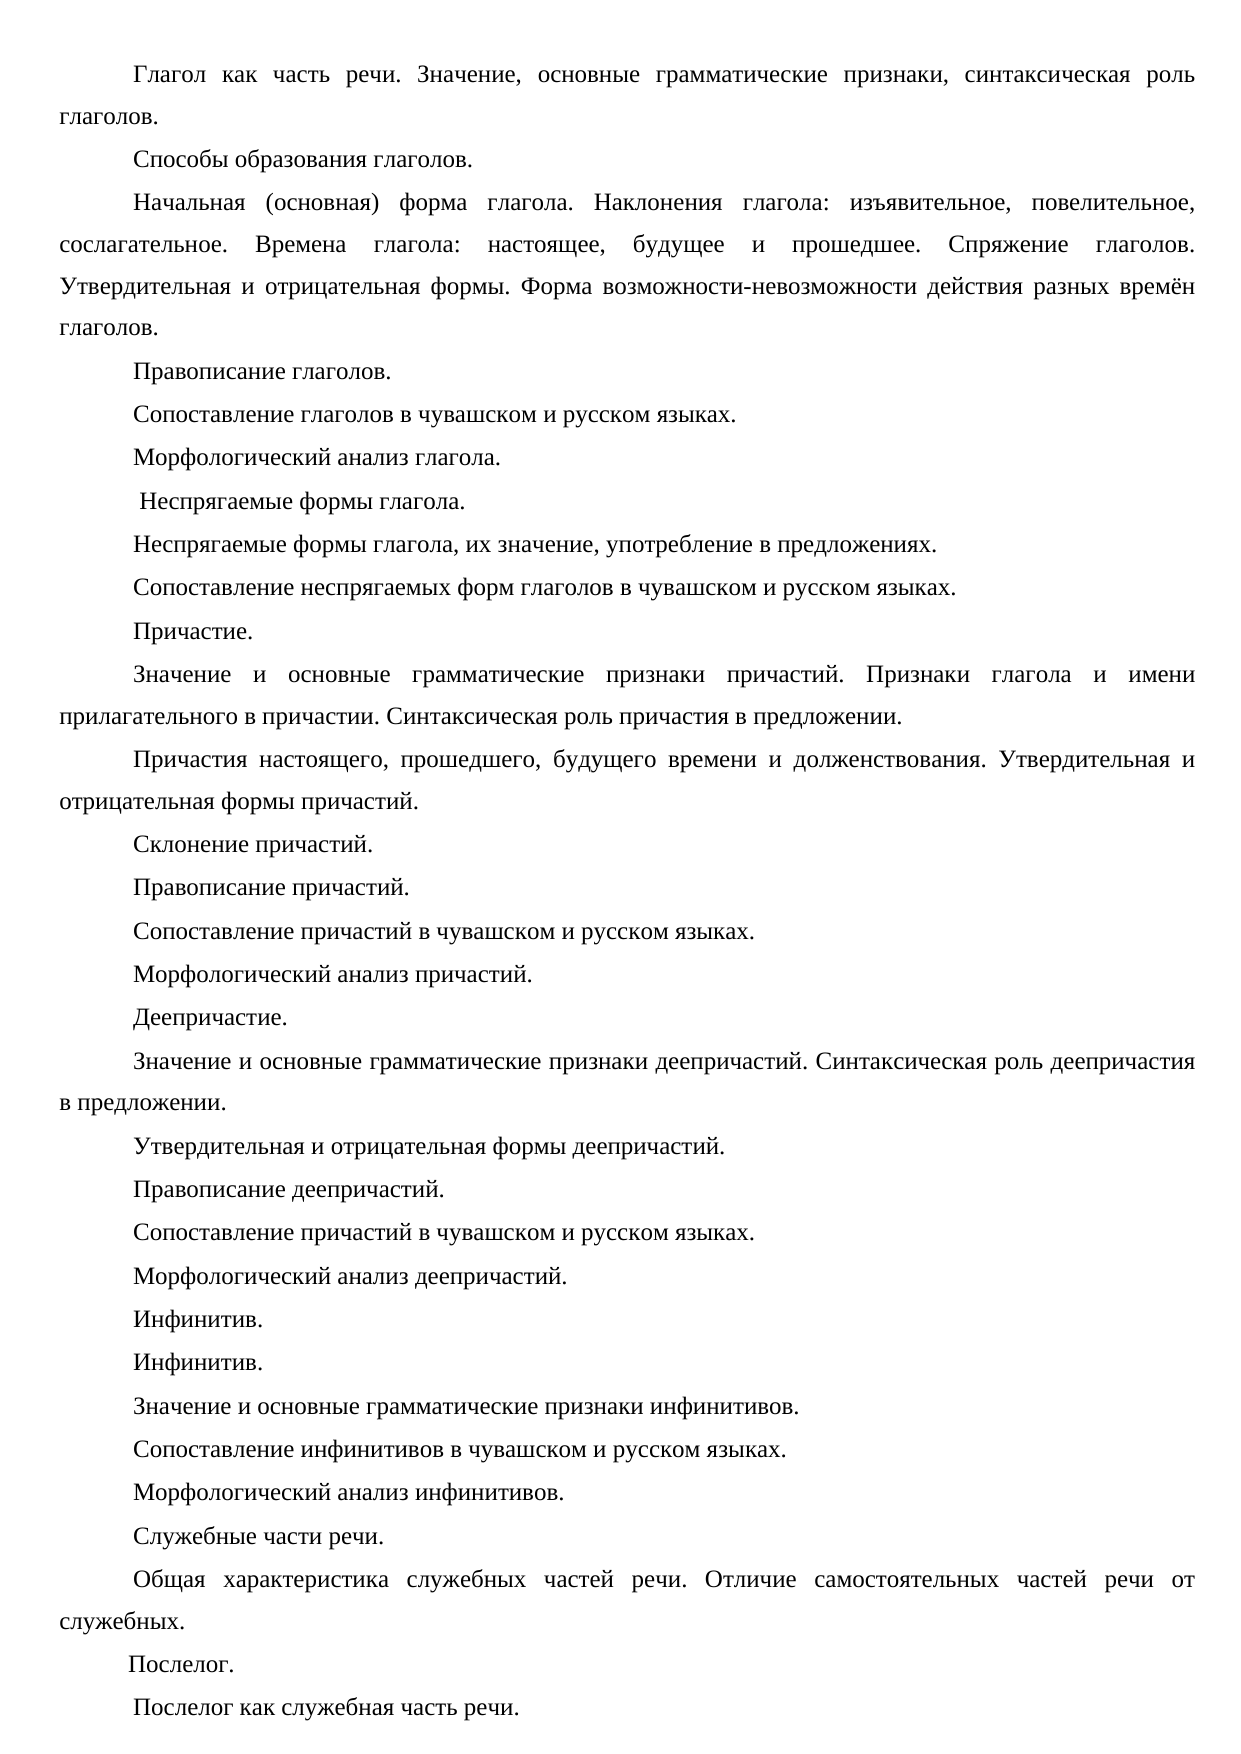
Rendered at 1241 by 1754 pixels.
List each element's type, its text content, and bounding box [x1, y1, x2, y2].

text Морфологический анализ глагола. [59, 442, 1196, 471]
text Служебные части речи. [59, 1521, 1196, 1549]
text Послелог. [59, 1649, 1196, 1678]
text Причастие. [59, 616, 1196, 644]
text Сопоставление неспрягаемых форм глаголов в чувашском и русском языках. [59, 572, 1196, 601]
text Склонение причастий. [59, 829, 1196, 858]
text Сопоставление причастий в чувашском и русском языках. [59, 1217, 1196, 1246]
text Способы образования глаголов. [59, 144, 1196, 173]
text Общая характеристика служебных частей речи. Отличие самостоятельных частей речи от служебных. [59, 1564, 1196, 1634]
text Сопоставление причастий в чувашском и русском языках. [59, 916, 1196, 944]
text Причастия настоящего, прошедшего, будущего времени и долженствования. Утвердительная и отрицательная формы причастий. [59, 744, 1196, 814]
text Правописание деепричастий. [59, 1174, 1196, 1203]
text Начальная (основная) форма глагола. Наклонения глагола: изъявительное, повелительное, сослагательное. Времена глагола: настоящее, будущее и прошедшее. Спряжение глаголов. Утвердительная и отрицательная формы. Форма возможности-невозможности действия разных времён глаголов. [59, 187, 1196, 341]
text Морфологический анализ причастий. [59, 959, 1196, 988]
text Значение и основные грамматические признаки деепричастий. Синтаксическая роль деепричастия в предложении. [59, 1046, 1196, 1116]
text Морфологический анализ инфинитивов. [59, 1477, 1196, 1506]
text Правописание причастий. [59, 872, 1196, 901]
text Глагол как часть речи. Значение, основные грамматические признаки, синтаксическая роль глаголов. [59, 59, 1196, 129]
text Неспрягаемые формы глагола. [59, 486, 1196, 514]
text Инфинитив. [59, 1304, 1196, 1333]
text Неспрягаемые формы глагола, их значение, употребление в предложениях. [59, 529, 1196, 558]
text Правописание глаголов. [59, 356, 1196, 384]
text Инфинитив. [59, 1347, 1196, 1376]
text Сопоставление инфинитивов в чувашском и русском языках. [59, 1434, 1196, 1463]
text Морфологический анализ деепричастий. [59, 1261, 1196, 1289]
text Послелог как служебная часть речи. [59, 1692, 1196, 1721]
text Сопоставление глаголов в чувашском и русском языках. [59, 399, 1196, 428]
text Значение и основные грамматические признаки инфинитивов. [59, 1391, 1196, 1419]
text Утвердительная и отрицательная формы деепричастий. [59, 1131, 1196, 1159]
text Деепричастие. [59, 1002, 1196, 1031]
text Значение и основные грамматические признаки причастий. Признаки глагола и имени прилагательного в причастии. Синтаксическая роль причастия в предложении. [59, 659, 1196, 729]
